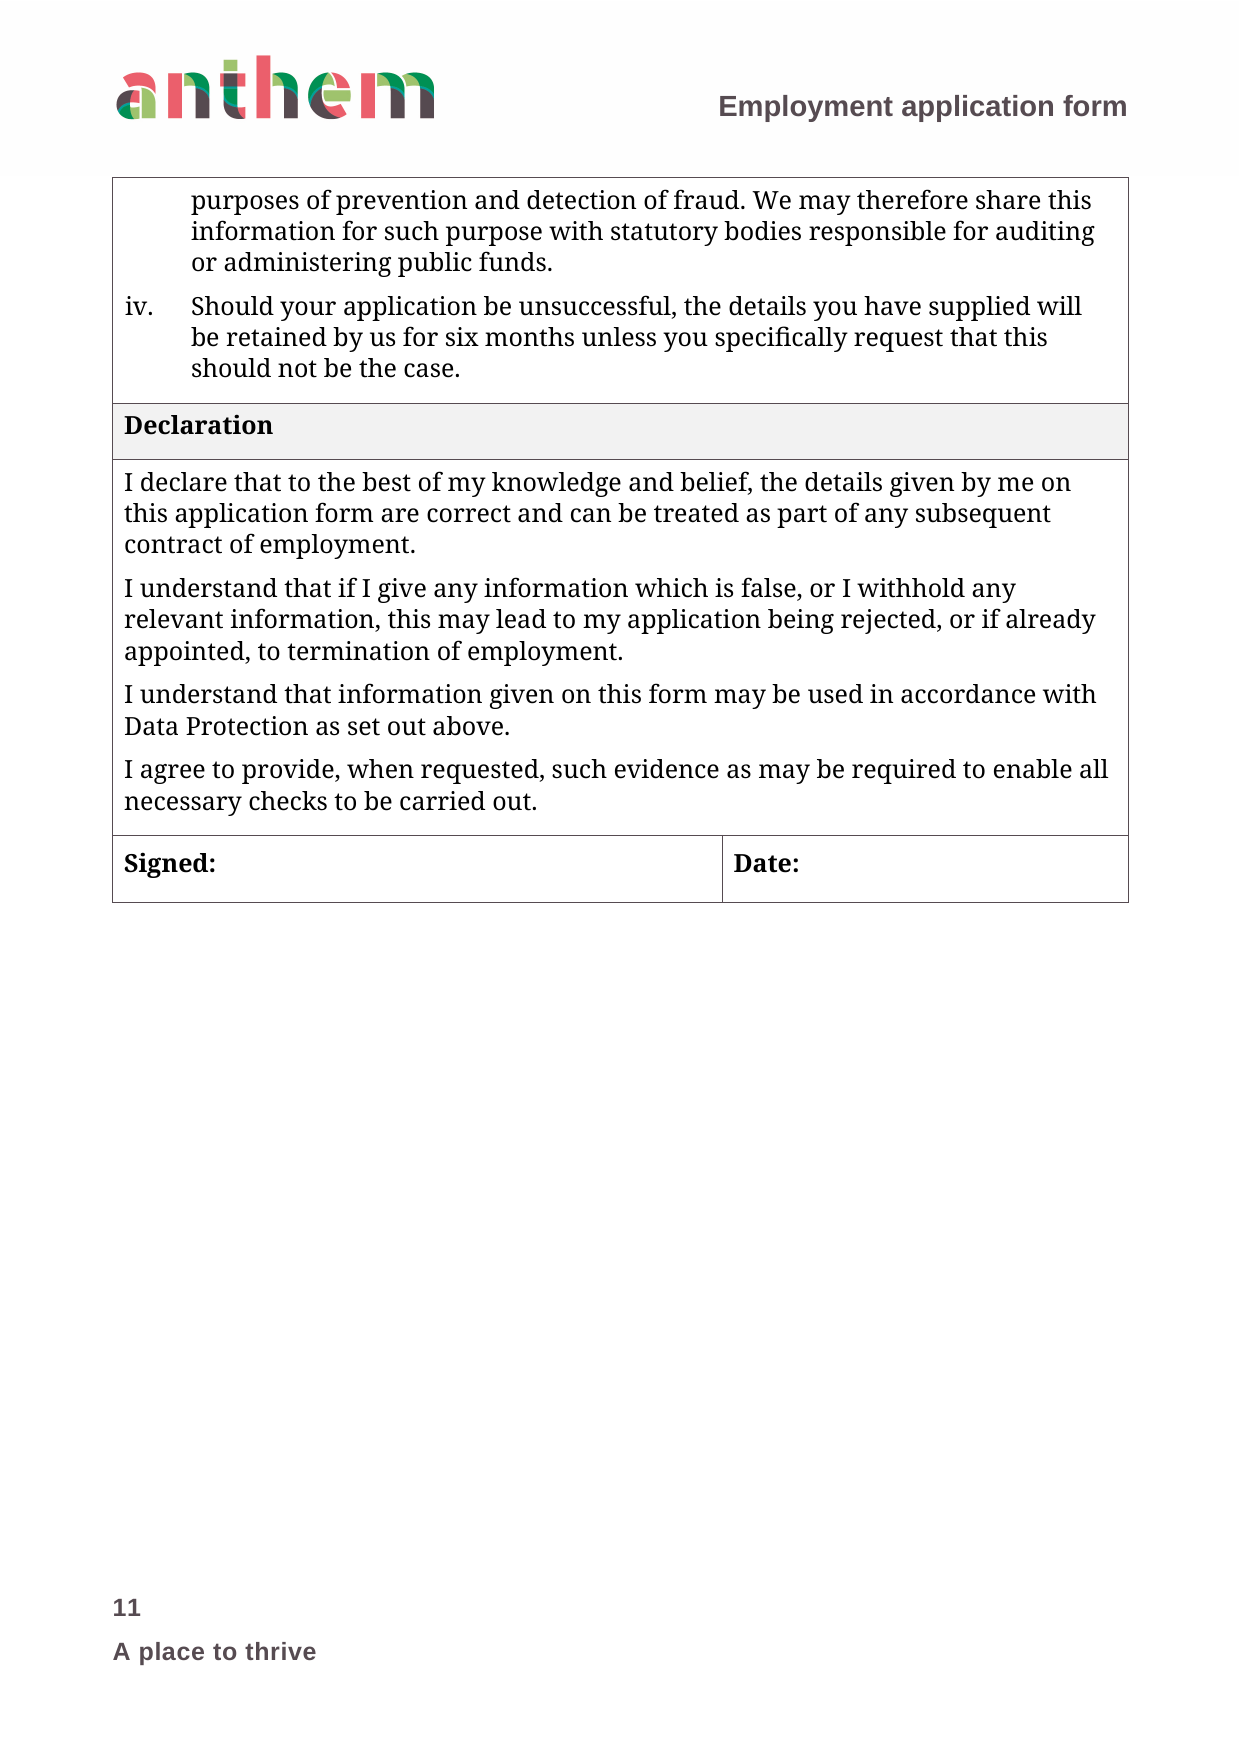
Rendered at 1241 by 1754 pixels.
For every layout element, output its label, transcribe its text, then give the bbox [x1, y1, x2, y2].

picture [0, 1, 1239, 176]
table_cell Date: [723, 836, 1128, 902]
table_cell Declaration [113, 404, 1128, 459]
table_cell Signed: [113, 836, 722, 902]
table_cell I declare that to the best of my knowledge and belief, the details given by me on this application form are correct and can be treated as part of any subsequent contract of employment. I understand that if I give any information which is false, or I withhold any relevant information, this may lead to my application being rejected, or if already appointed, to termination of employment. I understand that information given on this form may be used in accordance with Data Protection as set out above. I agree to provide, when requested, such evidence as may be required to enable all necessary checks to be carried out. [113, 460, 1128, 835]
